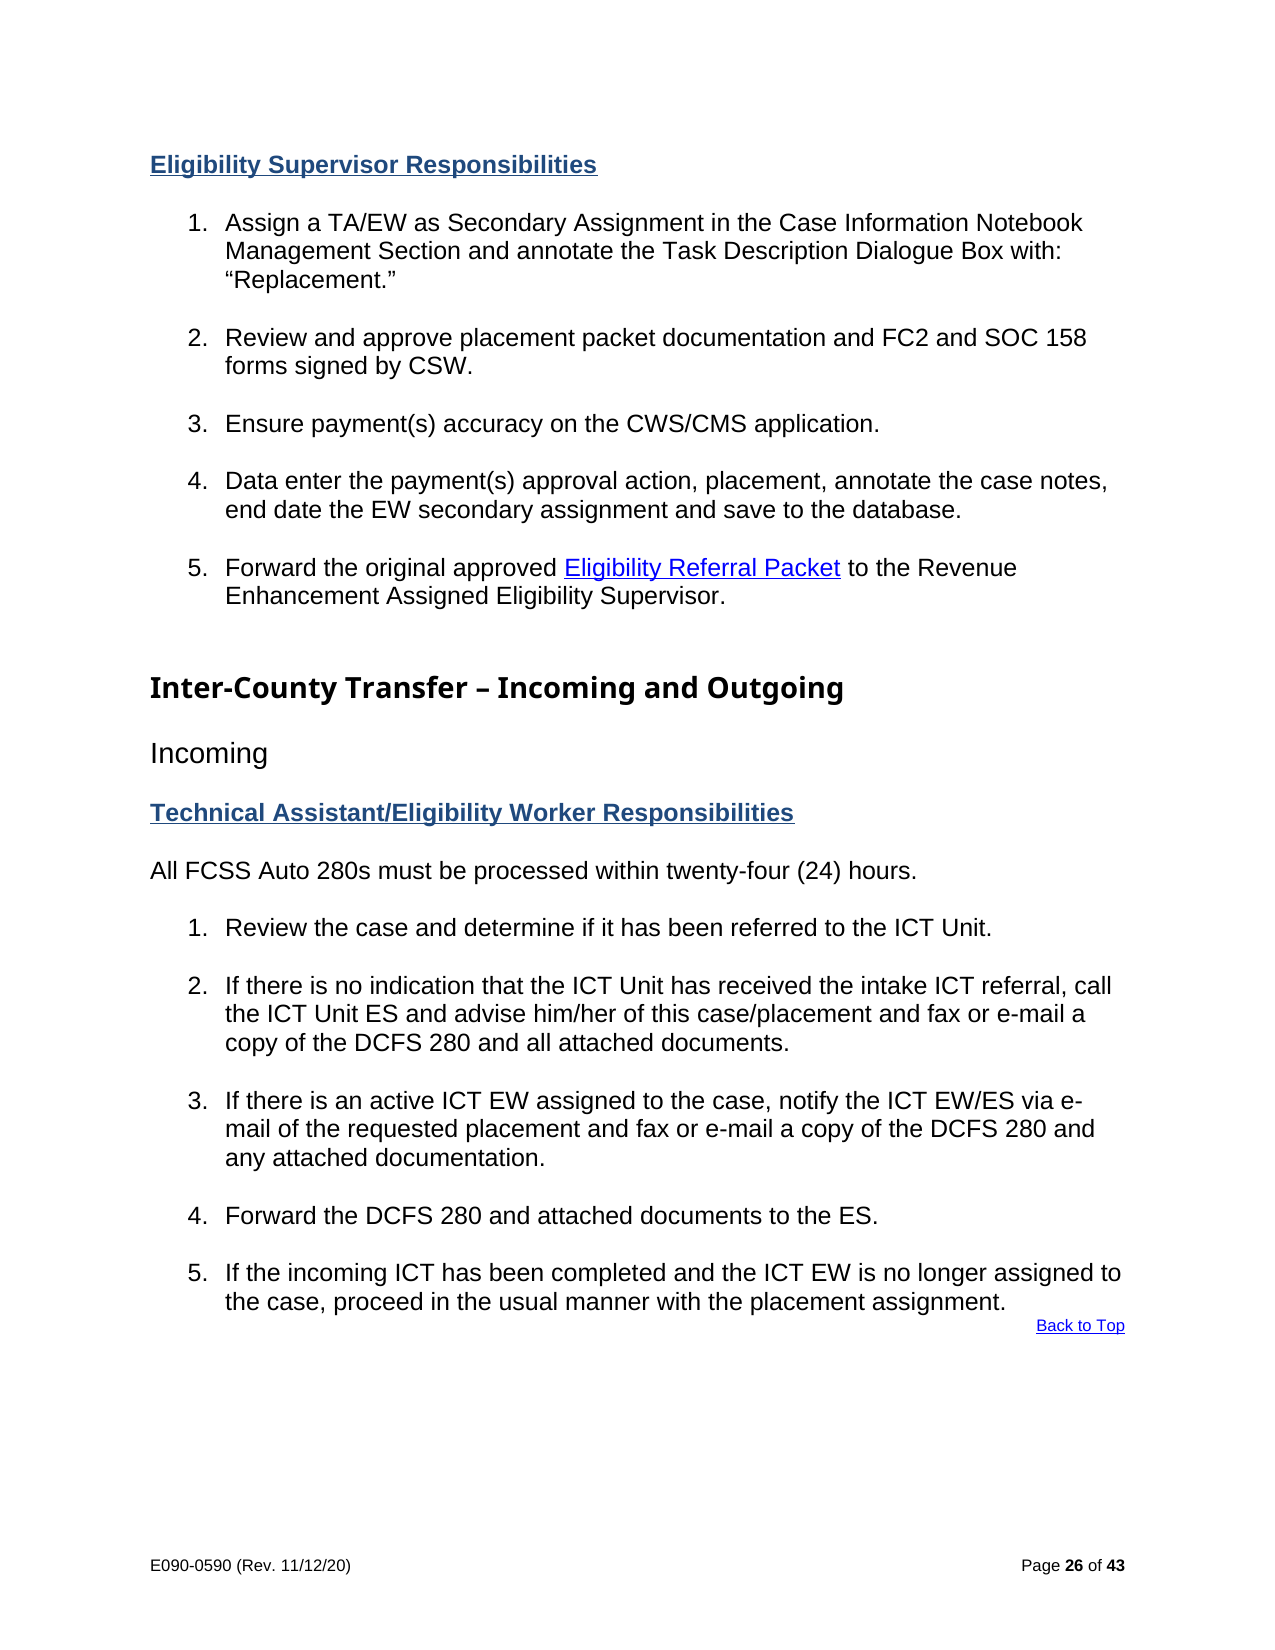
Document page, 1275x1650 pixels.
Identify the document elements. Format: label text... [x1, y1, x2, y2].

list If the incoming ICT has been completed and the ICT EW is no longer assigned to the case, proceed in the usual manner with the placement assignment. [187, 1258, 1125, 1316]
text Inter-County Transfer – Incoming and Outgoing [150, 667, 1125, 707]
list Forward the DCFS 280 and attached documents to the ES. [187, 1201, 1125, 1229]
list Data enter the payment(s) approval action, placement, annotate the case notes, end date the EW secondary assignment and save to the database. [187, 466, 1125, 524]
text Incoming [150, 736, 1125, 769]
list Ensure payment(s) accuracy on the CWS/CMS application. [187, 409, 1125, 437]
list Assign a TA/EW as Secondary Assignment in the Case Information Notebook Management Section and annotate the Task Description Dialogue Box with: “Replacement.” [187, 207, 1125, 294]
list Review the case and determine if it has been referred to the ICT Unit. [187, 913, 1125, 942]
list If there is no indication that the ICT Unit has received the intake ICT referral, call the ICT Unit ES and advise him/her of this case/placement and fax or e-mail a copy of the DCFS 280 and all attached documents. [187, 971, 1125, 1057]
text Back to Top [150, 1316, 1125, 1335]
list Review and approve placement packet documentation and FC2 and SOC 158 forms signed by CSW. [187, 322, 1125, 380]
list If there is an active ICT EW assigned to the case, notify the ICT EW/ES via e-mail of the requested placement and fax or e-mail a copy of the DCFS 280 and any attached documentation. [187, 1086, 1125, 1172]
text All FCSS Auto 280s must be processed within twenty-four (24) hours. [150, 856, 1125, 884]
text Technical Assistant/Eligibility Worker Responsibilities [150, 798, 1125, 827]
list Forward the original approved Eligibility Referral Packet to the Revenue Enhancement Assigned Eligibility Supervisor. [187, 552, 1125, 610]
text Eligibility Supervisor Responsibilities [150, 150, 1125, 179]
